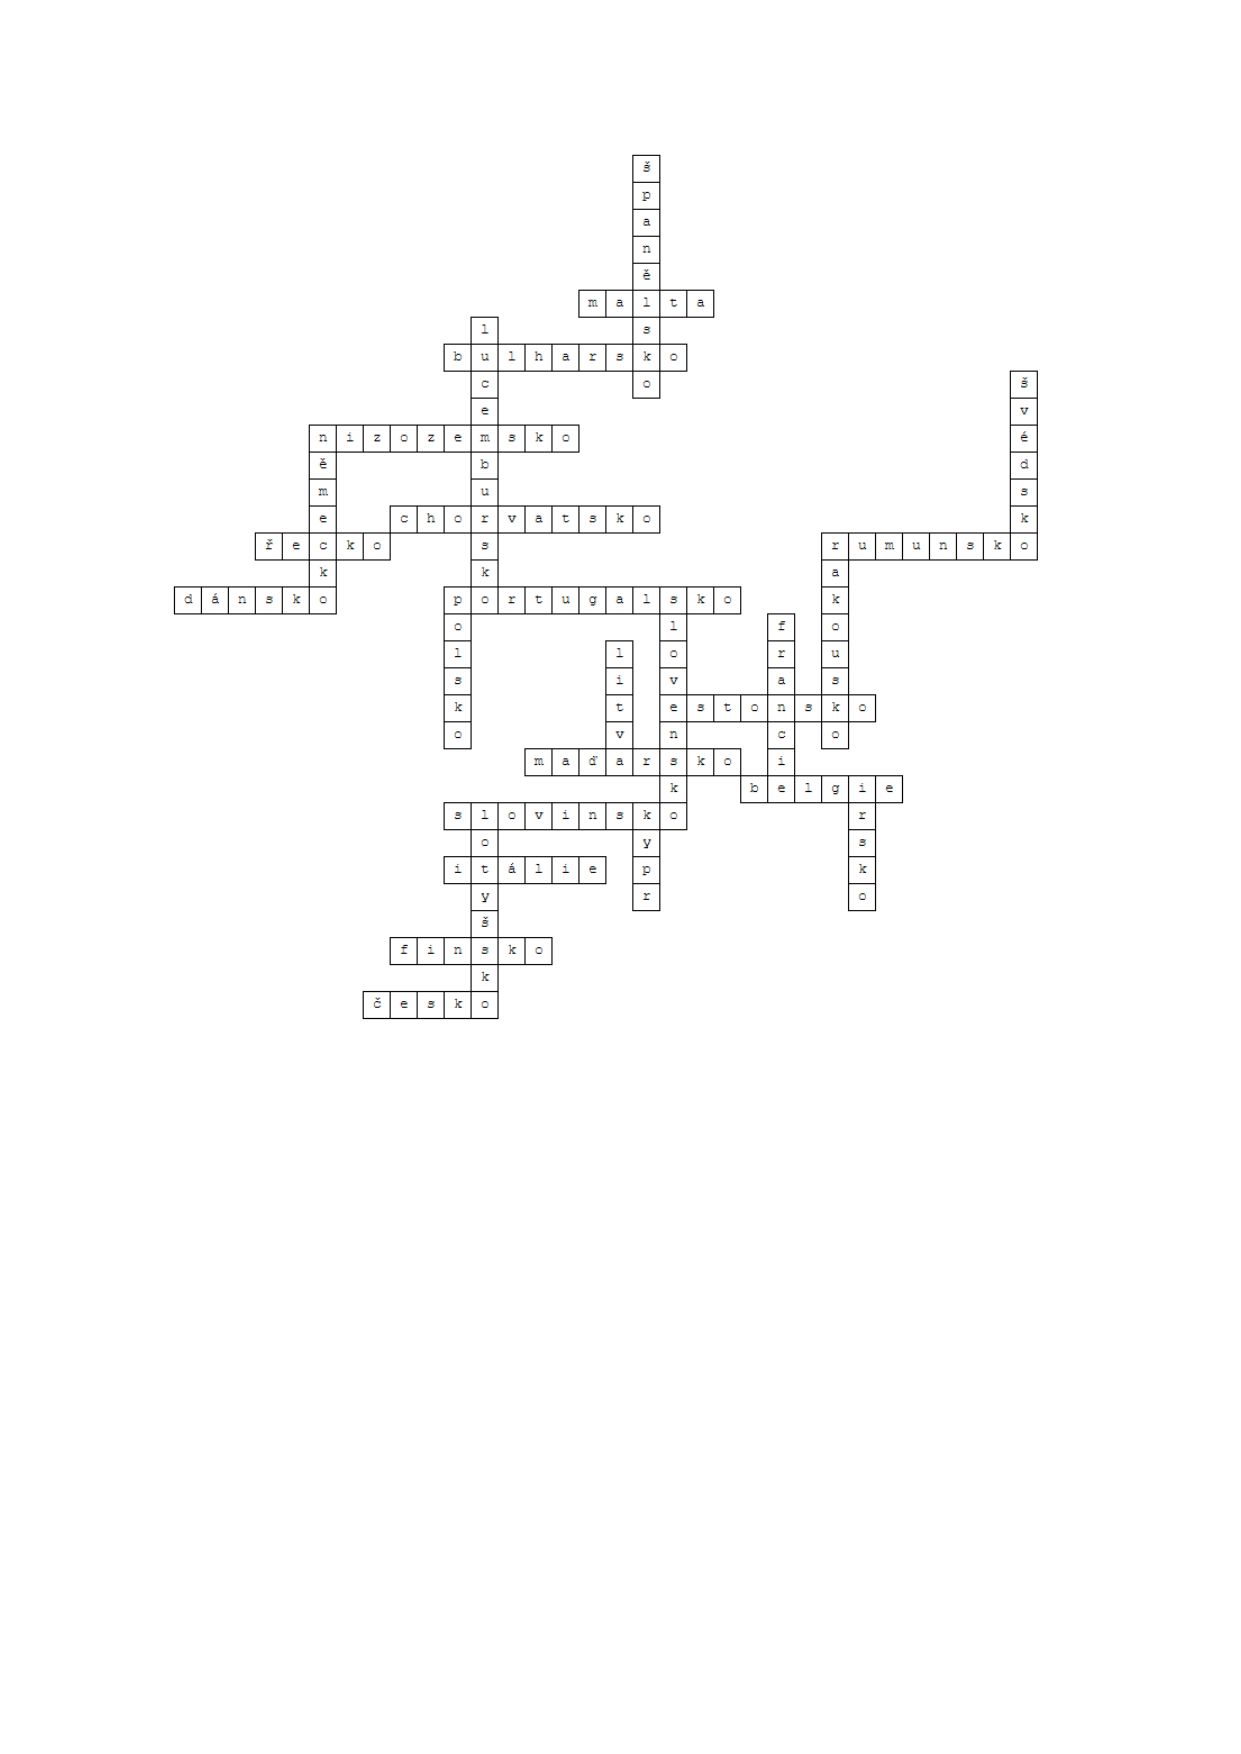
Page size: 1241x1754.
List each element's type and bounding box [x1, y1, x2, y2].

picture [147, 147, 1093, 1027]
